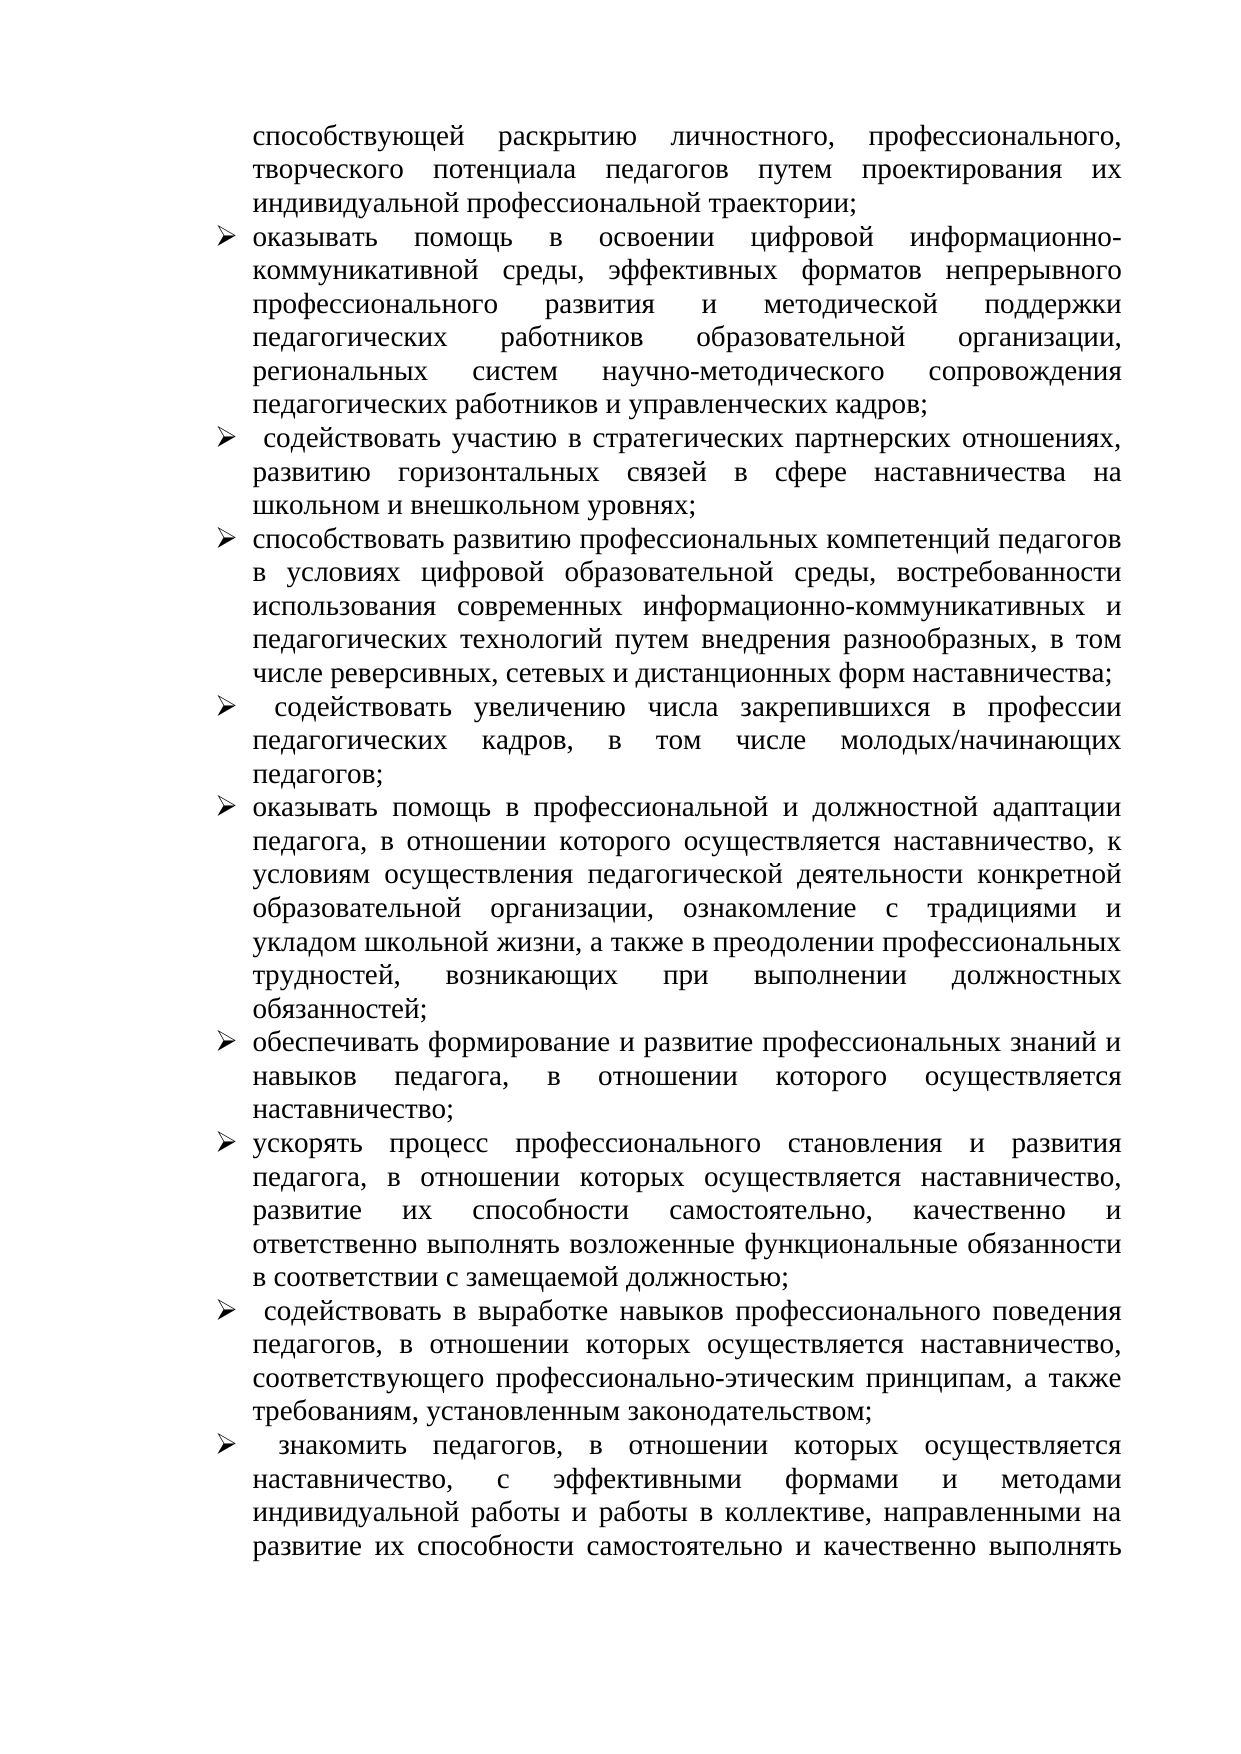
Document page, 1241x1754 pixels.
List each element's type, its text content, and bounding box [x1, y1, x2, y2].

list обеспечивать формирование и развитие профессиональных знаний и навыков педагога, в отношении которого осуществляется наставничество; [215, 1024, 1122, 1125]
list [215, 118, 1122, 219]
list содействовать участию в стратегических партнерских отношениях, развитию горизонтальных связей в сфере наставничества на школьном и внешкольном уровнях; [215, 420, 1122, 521]
list содействовать увеличению числа закрепившихся в профессии педагогических кадров, в том числе молодых/начинающих педагогов; [215, 689, 1122, 789]
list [215, 1427, 1122, 1561]
list содействовать в выработке навыков профессионального поведения педагогов, в отношении которых осуществляется наставничество, соответствующего профессионально-этическим принципам, а также требованиям, установленным законодательством; [215, 1293, 1122, 1427]
list оказывать помощь в освоении цифровой информационно-коммуникативной среды, эффективных форматов непрерывного профессионального развития и методической поддержки педагогических работников образовательной организации, региональных систем научно-методического сопровождения педагогических работников и управленческих кадров; [215, 219, 1122, 420]
list ускорять процесс профессионального становления и развития педагога, в отношении которых осуществляется наставничество, развитие их способности самостоятельно, качественно и ответственно выполнять возложенные функциональные обязанности в соответствии с замещаемой должностью; [215, 1125, 1122, 1293]
list оказывать помощь в профессиональной и должностной адаптации педагога, в отношении которого осуществляется наставничество, к условиям осуществления педагогической деятельности конкретной образовательной организации, ознакомление с традициями и укладом школьной жизни, а также в преодолении профессиональных трудностей, возникающих при выполнении должностных обязанностей; [215, 789, 1122, 1024]
list способствовать развитию профессиональных компетенций педагогов в условиях цифровой образовательной среды, востребованности использования современных информационно-коммуникативных и педагогических технологий путем внедрения разнообразных, в том числе реверсивных, сетевых и дистанционных форм наставничества; [215, 521, 1122, 689]
